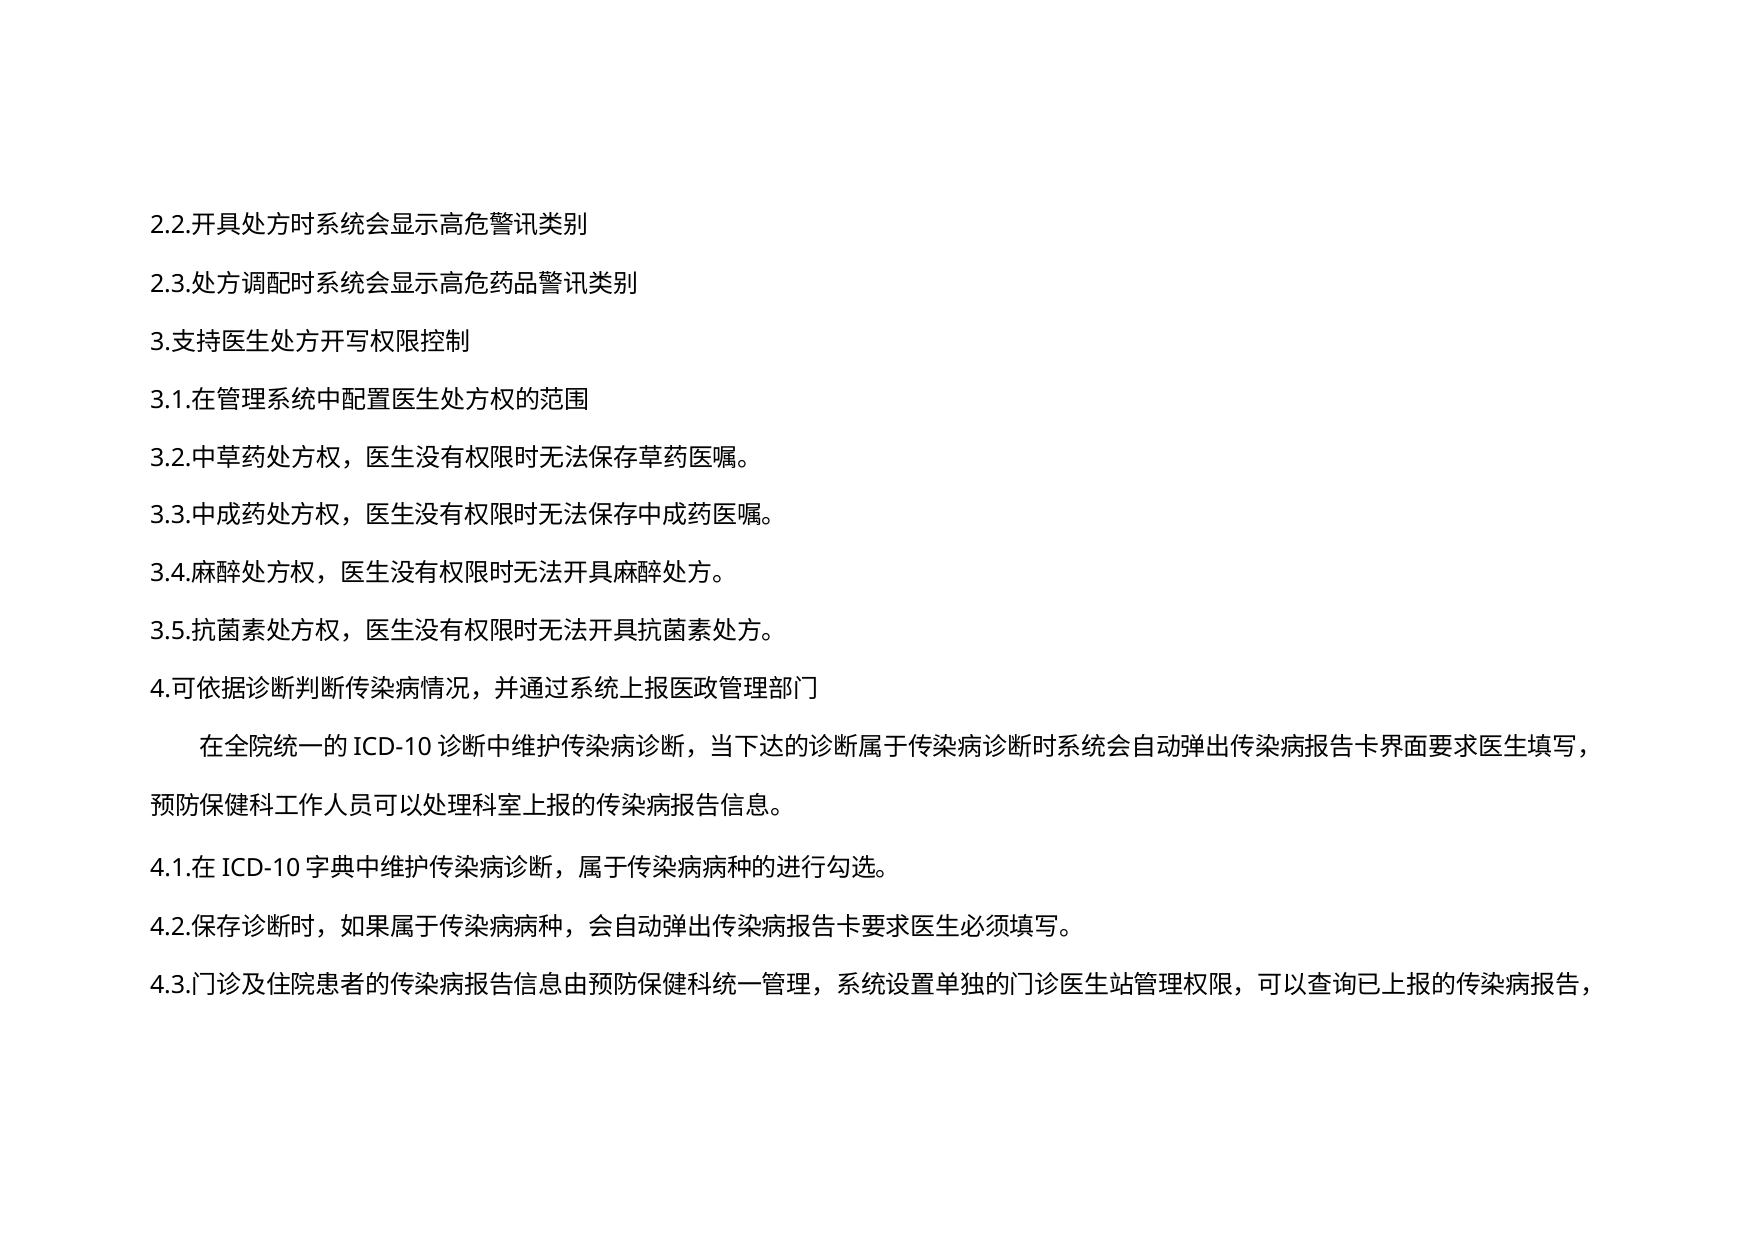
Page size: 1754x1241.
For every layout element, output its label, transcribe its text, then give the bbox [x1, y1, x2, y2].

text 2.2.开具处方时系统会显示高危警讯类别 [150, 203, 1604, 243]
text 在全院统一的ICD-10诊断中维护传染病诊断，当下达的诊断属于传染病诊断时系统会自动弹出传染病报告卡界面要求医生填写，预防保健科工作人员可以处理科室上报的传染病报告信息。 [150, 724, 1581, 824]
text 4.可依据诊断判断传染病情况，并通过系统上报医政管理部门 [150, 667, 1604, 706]
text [150, 963, 1592, 1003]
text 3.4.麻醉处方权，医生没有权限时无法开具麻醉处方。 [150, 551, 1604, 591]
text 3.1.在管理系统中配置医生处方权的范围 [150, 378, 1604, 417]
text 3.2.中草药处方权，医生没有权限时无法保存草药医嘱。 [150, 435, 1604, 475]
text 4.2.保存诊断时，如果属于传染病病种，会自动弹出传染病报告卡要求医生必须填写。 [150, 904, 1604, 944]
text 4.1.在ICD-10字典中维护传染病诊断，属于传染病病种的进行勾选。 [150, 846, 1604, 885]
text 3.3.中成药处方权，医生没有权限时无法保存中成药医嘱。 [150, 493, 1604, 533]
text 3.5.抗菌素处方权，医生没有权限时无法开具抗菌素处方。 [150, 609, 1604, 648]
text 3.支持医生处方开写权限控制 [150, 320, 1604, 359]
text 2.3.处方调配时系统会显示高危药品警讯类别 [150, 262, 1604, 302]
